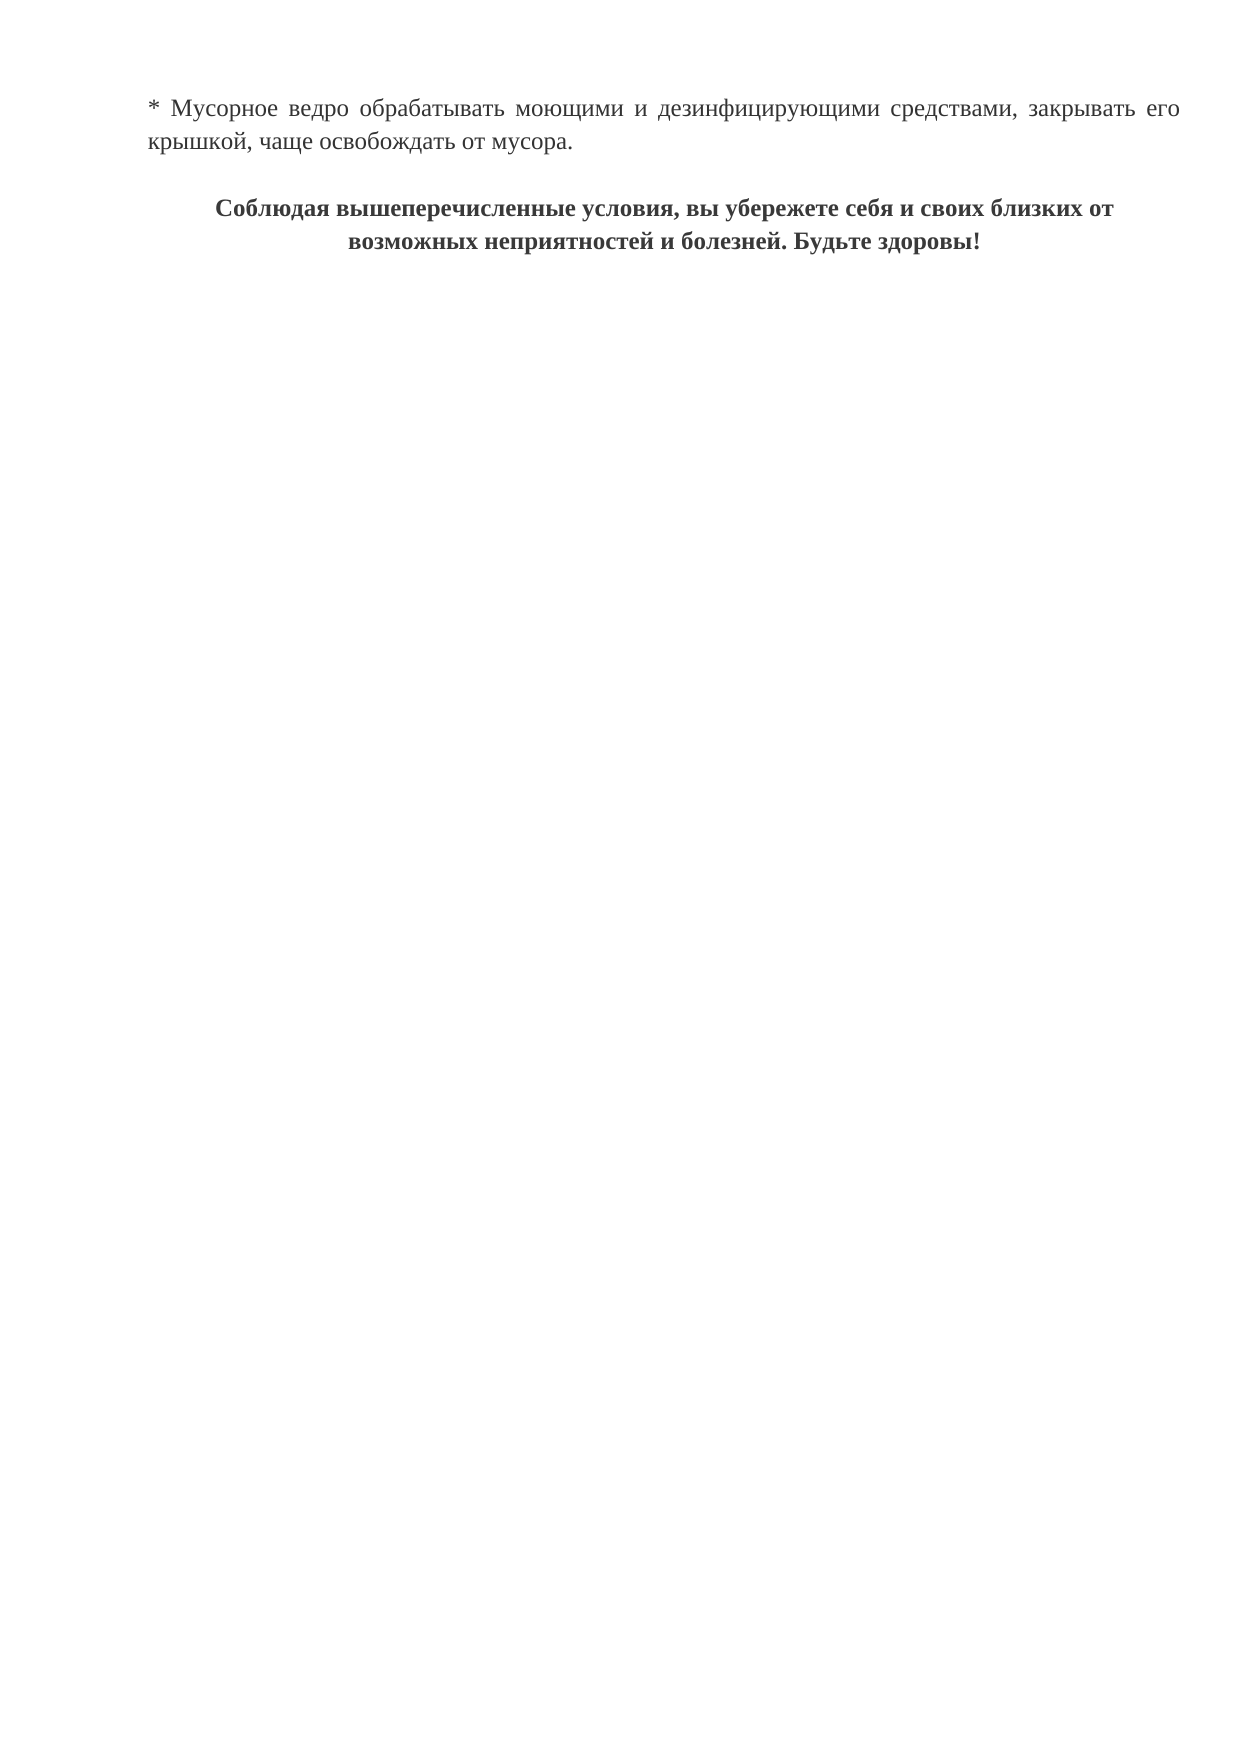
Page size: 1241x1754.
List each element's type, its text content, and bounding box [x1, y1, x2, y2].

text Соблюдая вышеперечисленные условия, вы убережете себя и своих близких от возможных неприятностей и болезней. Будьте здоровы! [148, 188, 1181, 255]
text * Мусорное ведро обрабатывать моющими и дезинфицирующими средствами, закрывать его крышкой, чаще освобождать от мусора. [148, 89, 1181, 155]
